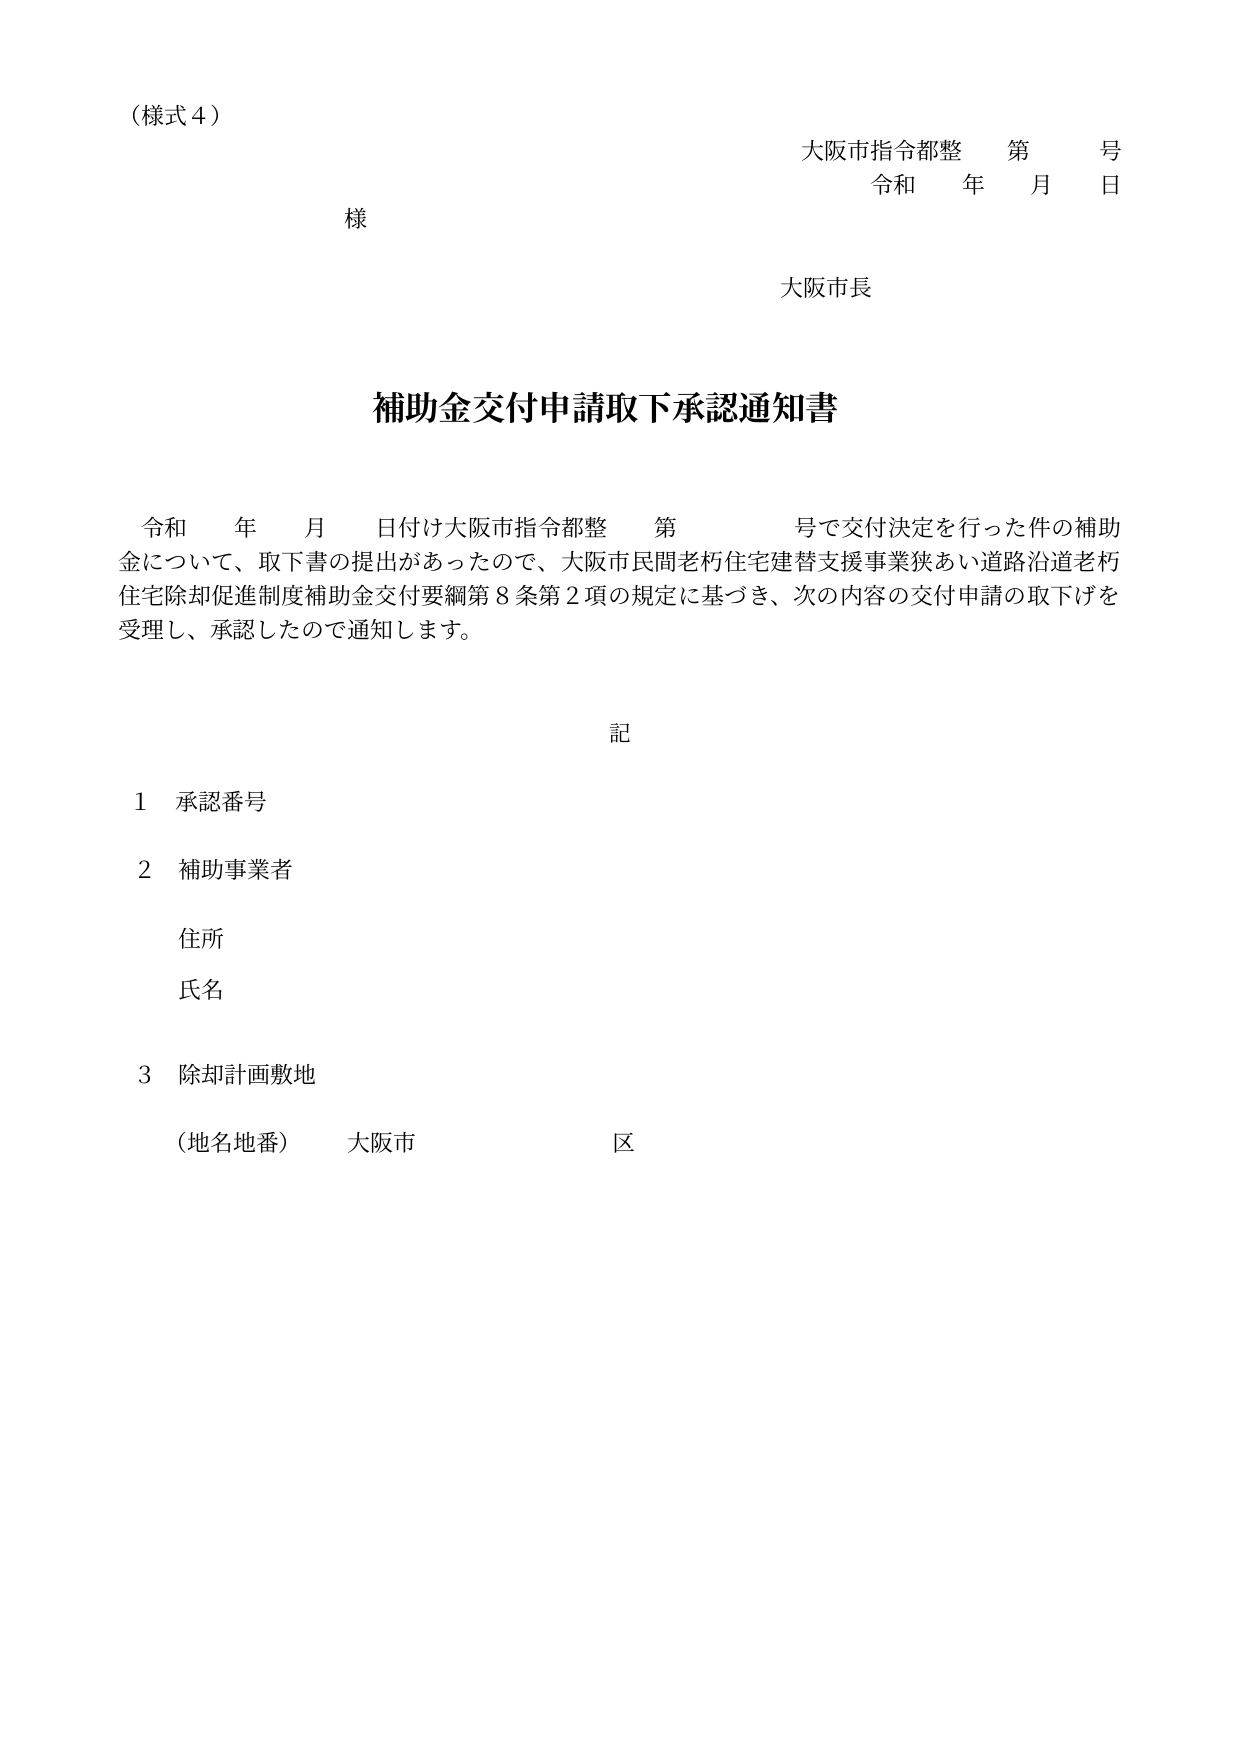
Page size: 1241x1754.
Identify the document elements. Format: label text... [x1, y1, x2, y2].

text ３ 除却計画敷地 [133, 1056, 1122, 1090]
subtitle 補助金交付申請取下承認通知書 [118, 372, 856, 441]
text 氏名 [133, 971, 1122, 1005]
text 令和 年 月 日 [118, 166, 1122, 201]
text 大阪市長 [508, 269, 1122, 303]
text １ 承認番号 [118, 783, 1122, 817]
subtitle 記 [118, 715, 1122, 749]
text 様 [118, 201, 1122, 235]
text ２ 補助事業者 [133, 852, 1122, 886]
text 住所 [133, 920, 1122, 954]
text （地名地番） 大阪市 区 [164, 1124, 1122, 1159]
subtitle （様式４） [118, 98, 1122, 132]
text 大阪市指令都整 第 号 [118, 132, 1122, 166]
text 令和 年 月 日付け大阪市指令都整 第 号で交付決定を行った件の補助金について、取下書の提出があったので、大阪市民間老朽住宅建替支援事業狭あい道路沿道老朽住宅除却促進制度補助金交付要綱第８条第２項の規定に基づき、次の内容の交付申請の取下げを受理し、承認したので通知します。 [118, 509, 1122, 646]
